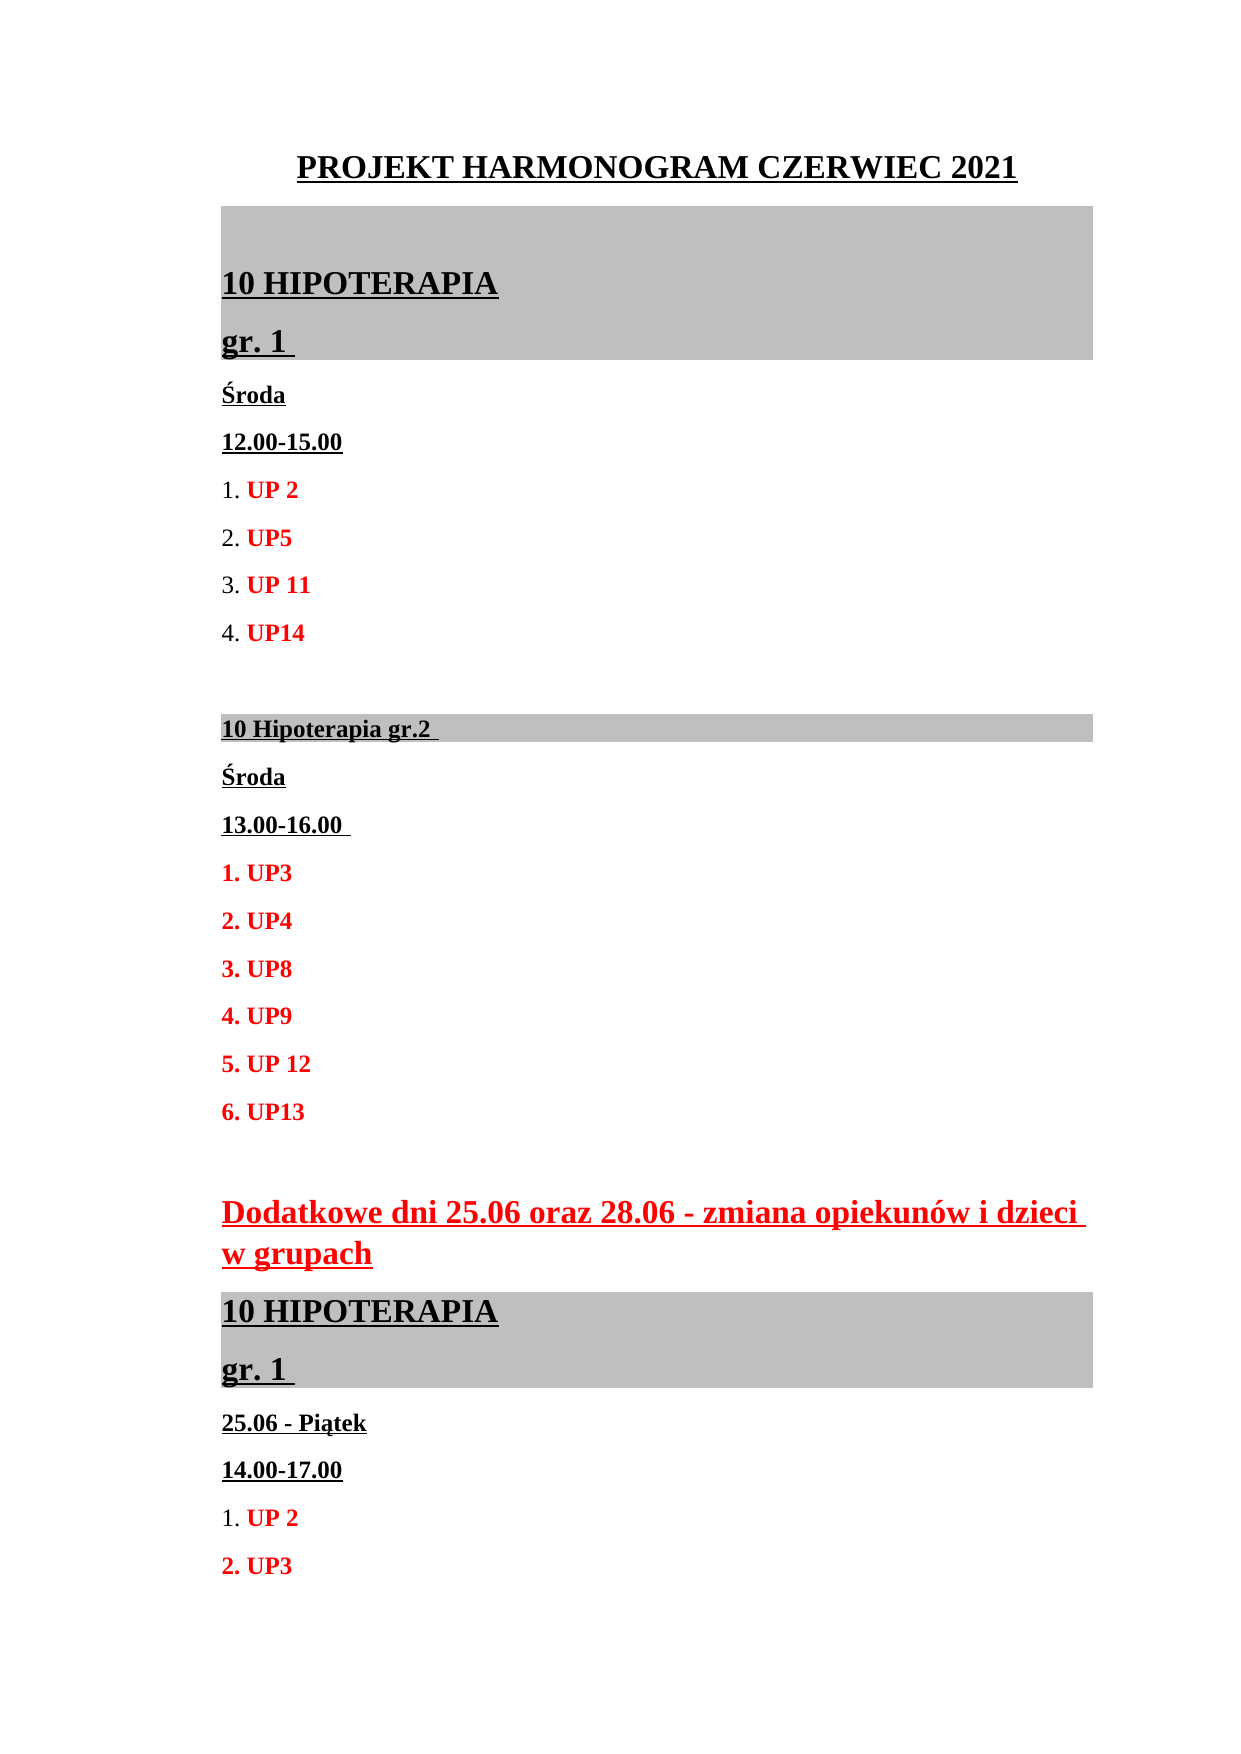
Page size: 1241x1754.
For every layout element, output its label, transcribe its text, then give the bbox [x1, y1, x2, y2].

text PROJEKT HARMONOGRAM CZERWIEC 2021 [221, 148, 1093, 186]
text 3. UP 11 [221, 571, 1093, 599]
text 3. UP8 [221, 954, 1093, 982]
text Dodatkowe dni 25.06 oraz 28.06 - zmiana opiekunów i dzieci w grupach [221, 1192, 1093, 1272]
text 10 Hipoterapia gr.2 [221, 714, 1093, 742]
text 14.00-17.00 [221, 1455, 1093, 1484]
text 10 HIPOTERAPIA [221, 1292, 1093, 1330]
text Środa [221, 762, 1093, 791]
text 4. UP9 [221, 1001, 1093, 1030]
text 2. UP3 [221, 1551, 1093, 1579]
text 5. UP 12 [221, 1049, 1093, 1078]
text 2. UP5 [221, 523, 1093, 552]
text 12.00-15.00 [221, 427, 1093, 456]
text gr. 1 [221, 1349, 1093, 1388]
text 1. UP 2 [221, 475, 1093, 504]
text 25.06 - Piątek [221, 1408, 1093, 1436]
text 13.00-16.00 [221, 810, 1093, 838]
text 2. UP4 [221, 906, 1093, 935]
text 1. UP 2 [221, 1503, 1093, 1532]
text gr. 1 [221, 322, 1093, 360]
text 1. UP3 [221, 858, 1093, 887]
text 10 HIPOTERAPIA [221, 264, 1093, 302]
text Środa [221, 380, 1093, 408]
text 4. UP14 [221, 618, 1093, 647]
text 6. UP13 [221, 1097, 1093, 1126]
